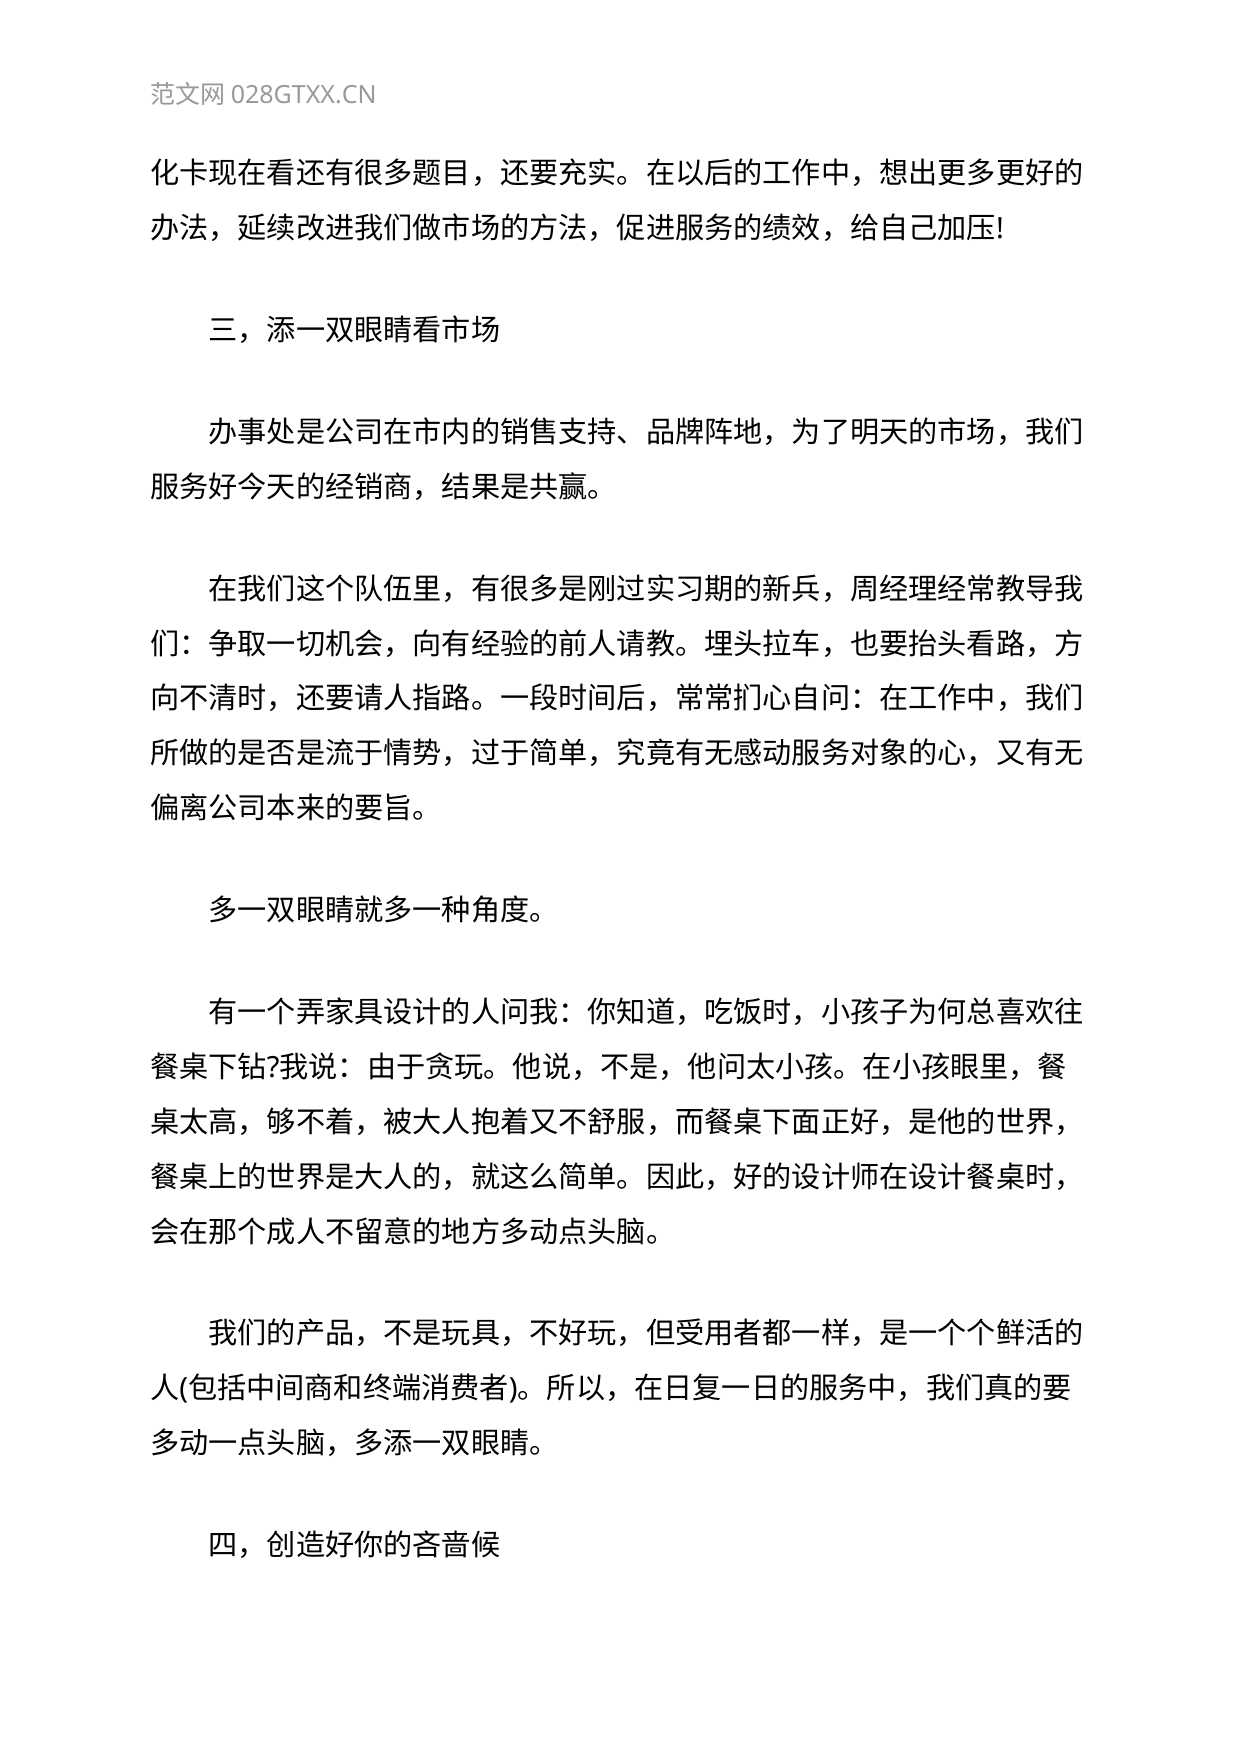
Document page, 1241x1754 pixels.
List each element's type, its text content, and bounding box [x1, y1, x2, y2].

text 在我们这个队伍里，有很多是刚过实习期的新兵，周经理经常教导我们：争取一切机会，向有经验的前人请教。埋头拉车，也要抬头看路，方向不清时，还要请人指路。一段时间后，常常扪心自问：在工作中，我们所做的是否是流于情势，过于简单，究竟有无感动服务对象的心，又有无偏离公司本来的要旨。 [150, 565, 1090, 827]
text 有一个弄家具设计的人问我：你知道，吃饭时，小孩子为何总喜欢往餐桌下钻?我说：由于贪玩。他说，不是，他问太小孩。在小孩眼里，餐桌太高，够不着，被大人抱着又不舒服，而餐桌下面正好，是他的世界，餐桌上的世界是大人的，就这么简单。因此，好的设计师在设计餐桌时，会在那个成人不留意的地方多动点头脑。 [150, 988, 1090, 1250]
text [150, 150, 1090, 247]
text 办事处是公司在市内的销售支持、品牌阵地，为了明天的市场，我们服务好今天的经销商，结果是共赢。 [150, 409, 1090, 506]
text 多一双眼睛就多一种角度。 [150, 887, 1090, 929]
text 四，创造好你的吝啬候 [150, 1522, 1090, 1564]
text 三，添一双眼睛看市场 [150, 307, 1090, 349]
text 我们的产品，不是玩具，不好玩，但受用者都一样，是一个个鲜活的人(包括中间商和终端消费者)。所以，在日复一日的服务中，我们真的要多动一点头脑，多添一双眼睛。 [150, 1310, 1090, 1462]
